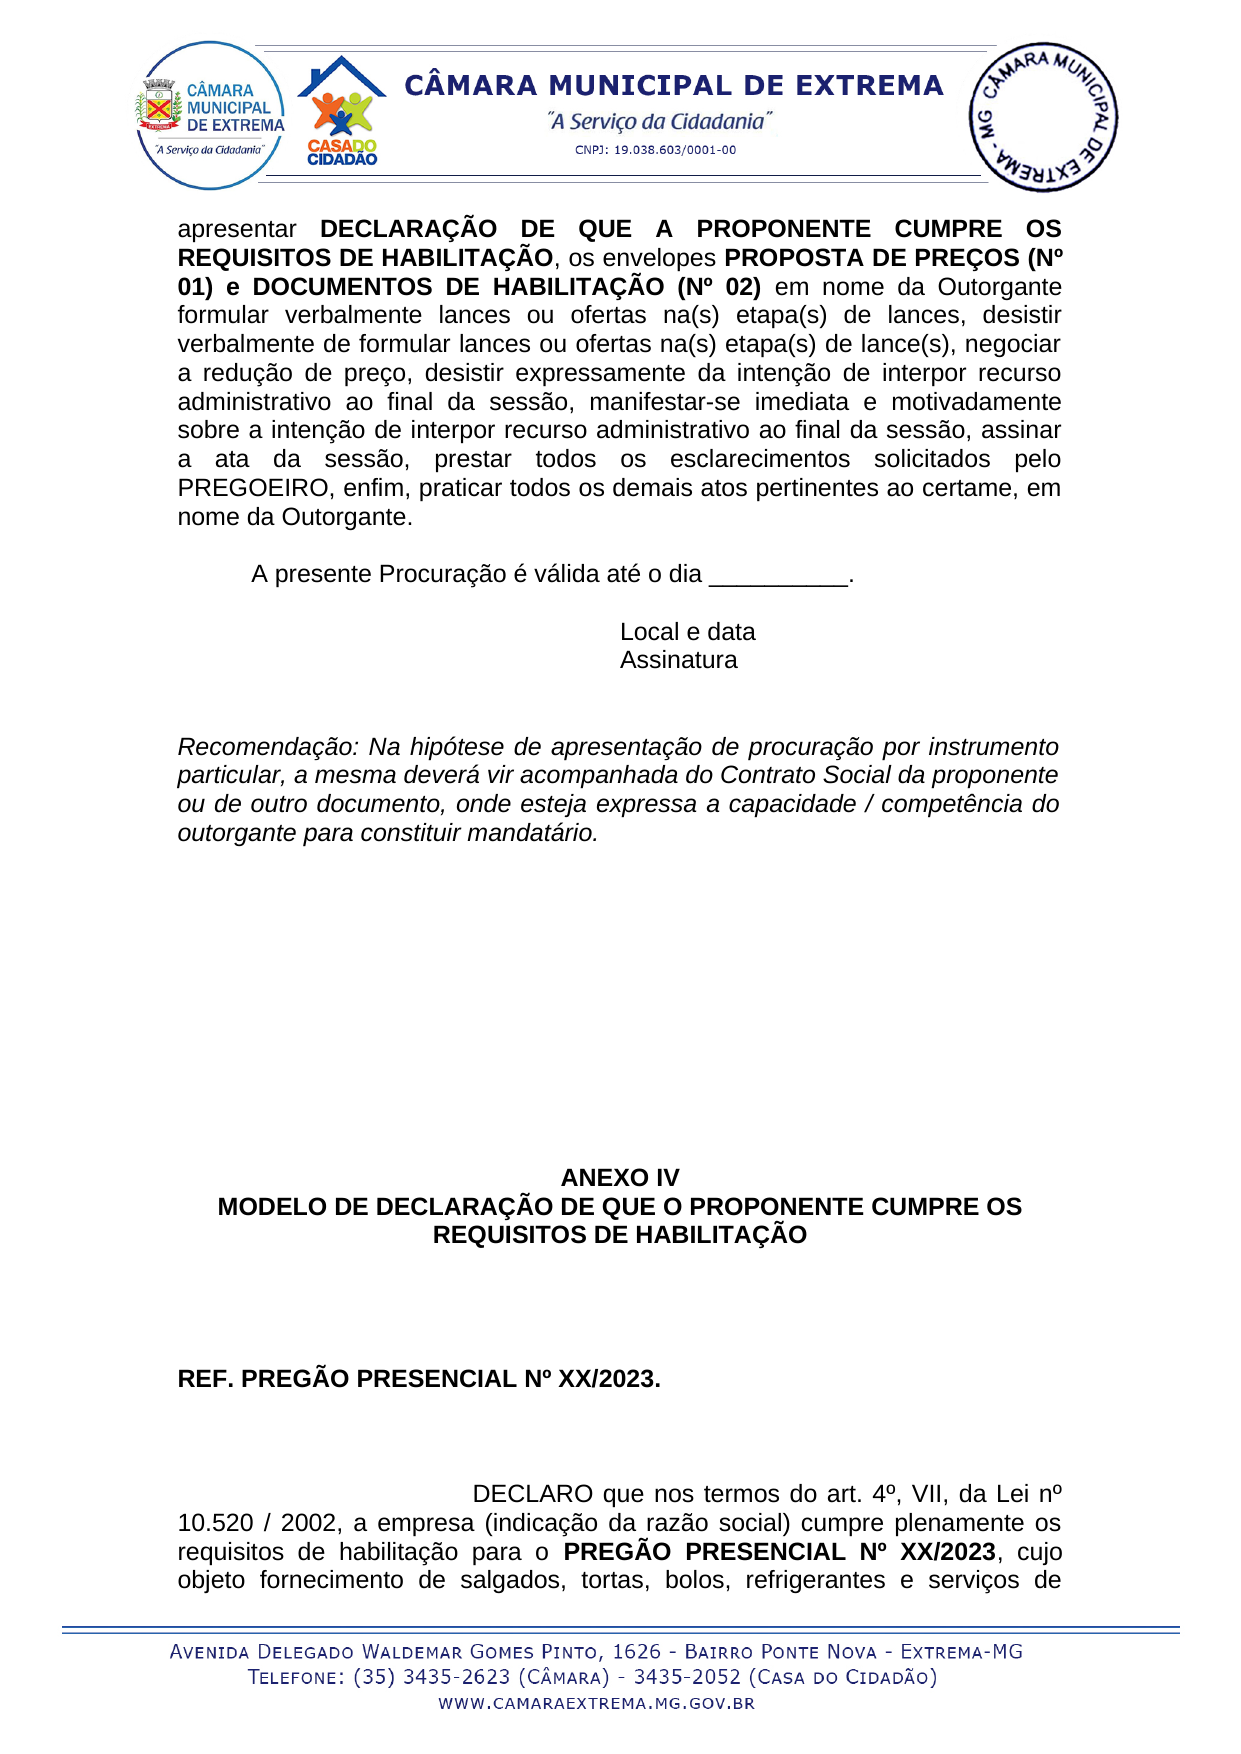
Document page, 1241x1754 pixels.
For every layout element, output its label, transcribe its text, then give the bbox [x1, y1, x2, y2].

text A presente Procuração é válida até o dia __________. [177, 559, 1063, 588]
text MODELO DE DECLARAÇÃO DE QUE O PROPONENTE CUMPRE OS REQUISITOS DE HABILITAÇÃO [177, 1191, 1063, 1249]
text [177, 214, 1063, 530]
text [177, 1479, 1063, 1594]
text Recomendação: Na hipótese de apresentação de procuração por instrumento particular, a mesma deverá vir acompanhada do Contrato Social da proponente ou de outro documento, onde esteja expressa a capacidade / competência do outorgante para constituir mandatário. [177, 731, 1063, 846]
text REF. PREGÃO PRESENCIAL Nº XX/2023. [177, 1364, 1063, 1393]
text Assinatura [177, 645, 1063, 674]
text ANEXO IV [177, 1163, 1063, 1191]
picture [124, 30, 1123, 221]
picture [46, 1615, 1194, 1724]
text Local e data [177, 616, 1063, 645]
